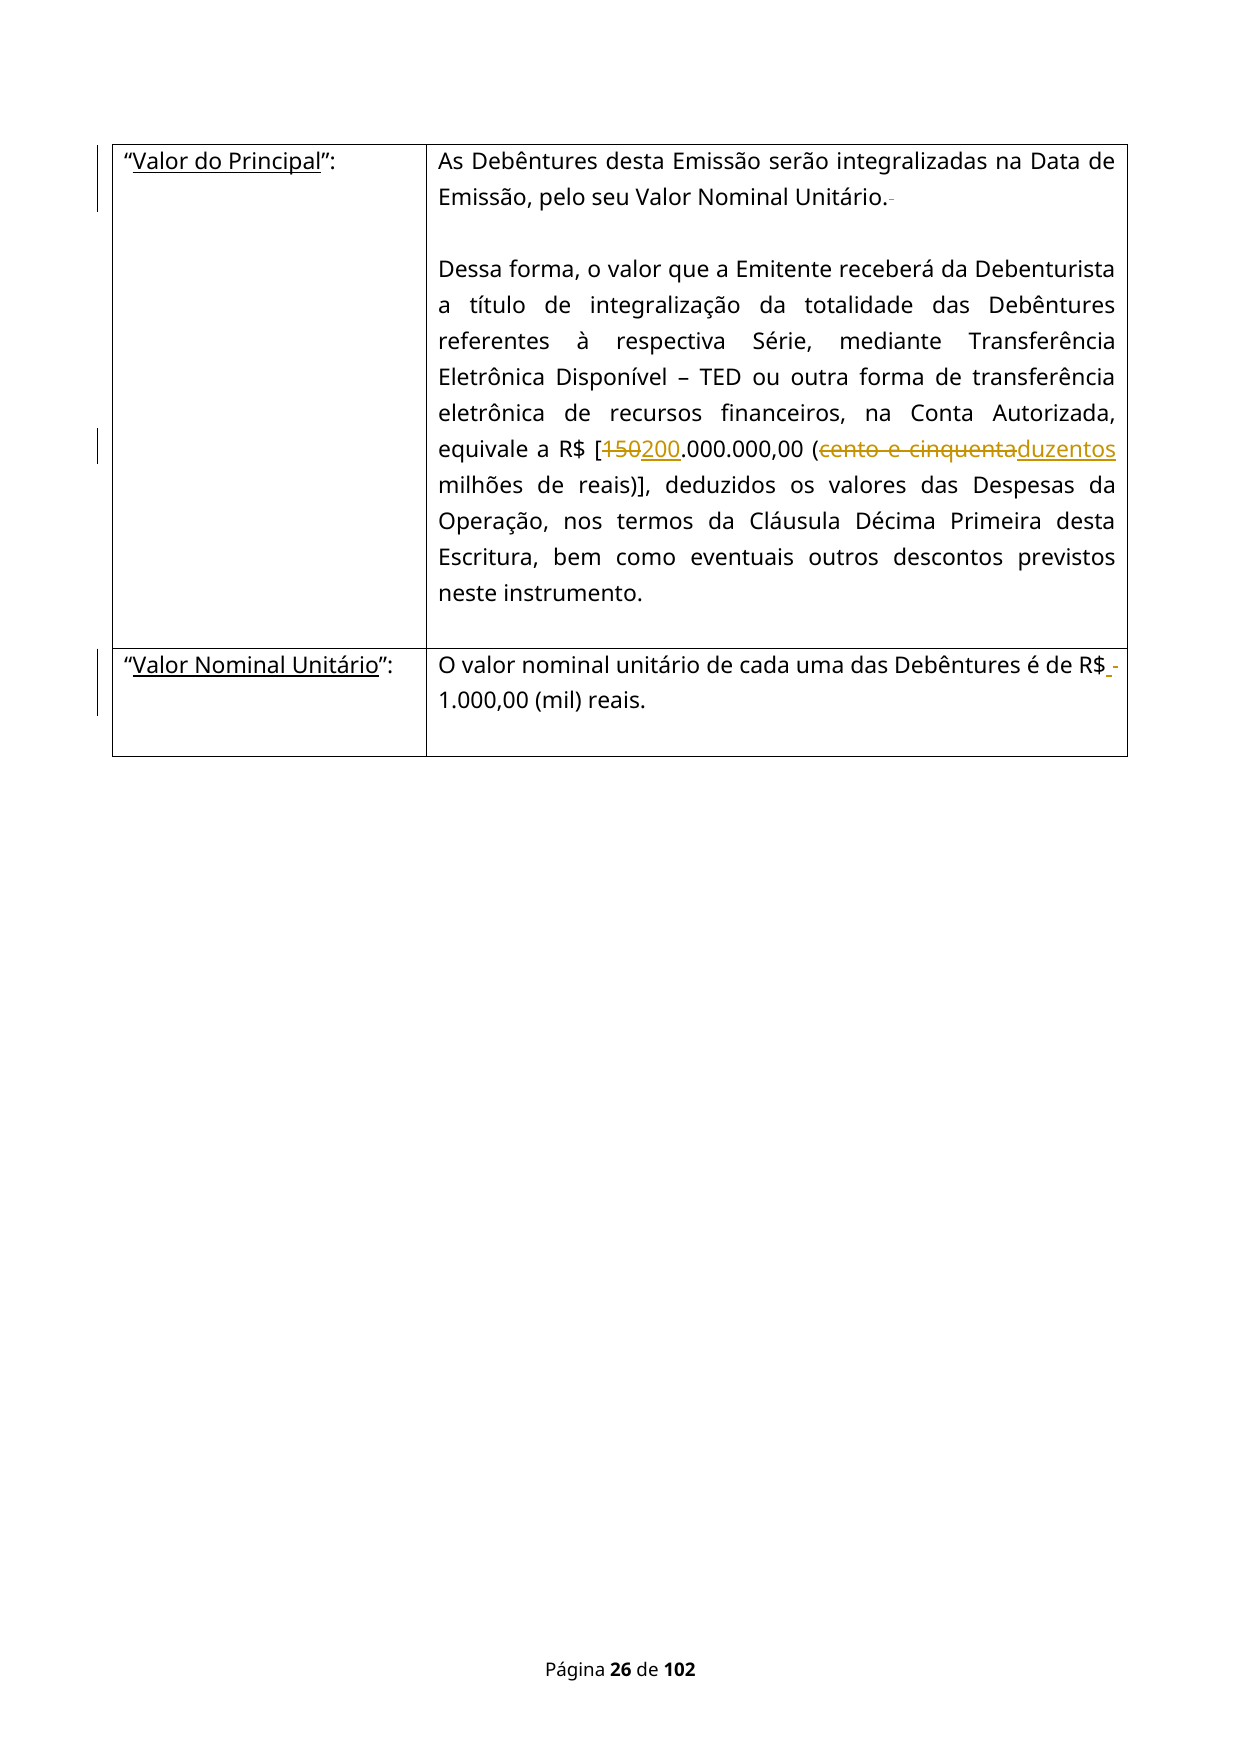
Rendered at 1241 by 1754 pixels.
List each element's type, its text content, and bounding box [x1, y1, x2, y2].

table_cell As Debêntures desta Emissão serão integralizadas na Data de Emissão, pelo seu Valor Nominal Unitário. Dessa forma, o valor que a Emitente receberá da Debenturista a título de integralização da totalidade das Debêntures referentes à respectiva Série, mediante Transferência Eletrônica Disponível – TED ou outra forma de transferência eletrônica de recursos financeiros, na Conta Autorizada, equivale a R$ .000.000,00 ( milhões de reais), deduzidos os valores das Despesas da Operação, nos termos da Cláusula Décima Primeira desta Escritura, bem como eventuais outros descontos previstos neste instrumento. [427, 145, 1127, 647]
table_cell O valor nominal unitário de cada uma das Debêntures é de R$1.000,00 (mil) reais. [427, 649, 1127, 756]
table_cell “Valor Nominal Unitário”: [113, 649, 426, 756]
table_cell “Valor do Principal”: [113, 145, 426, 647]
